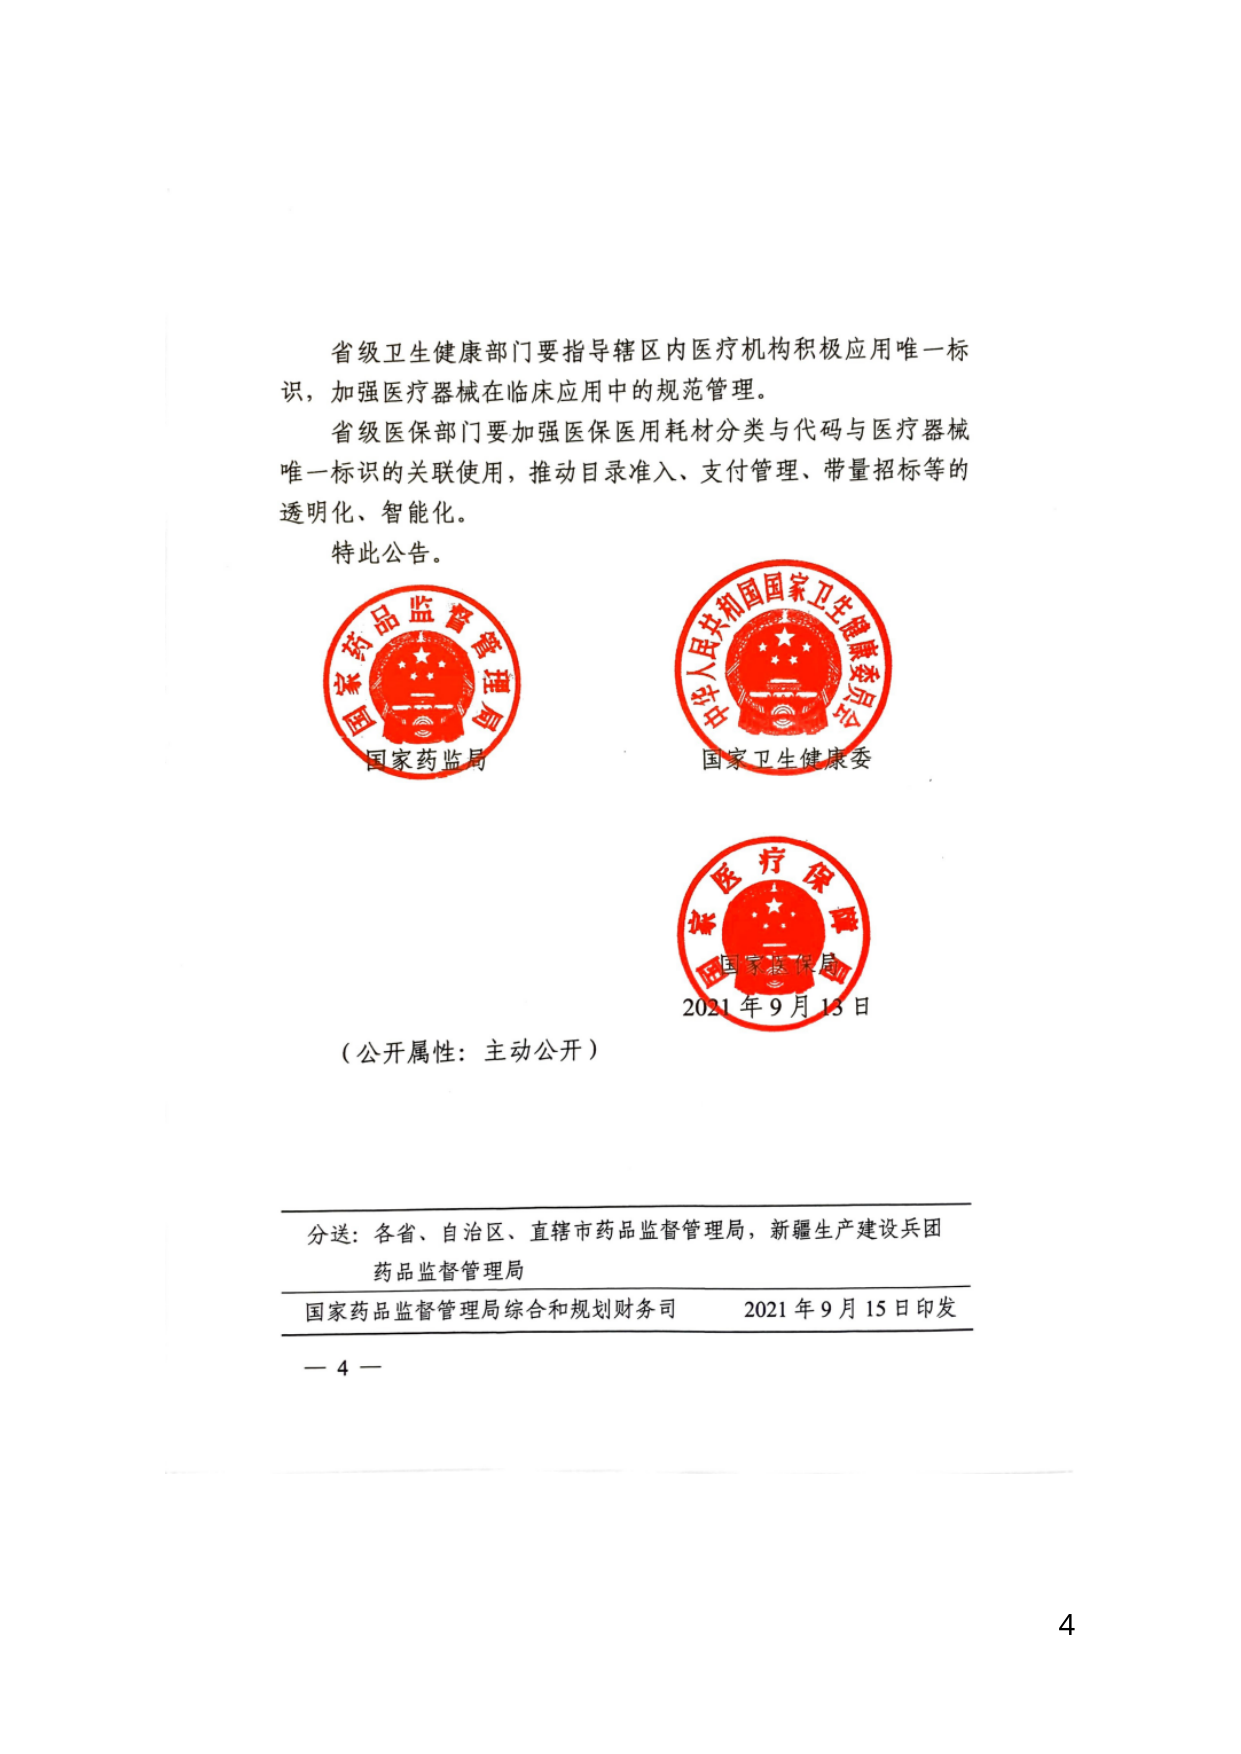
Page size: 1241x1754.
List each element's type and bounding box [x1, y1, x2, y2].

picture [165, 188, 1074, 1474]
